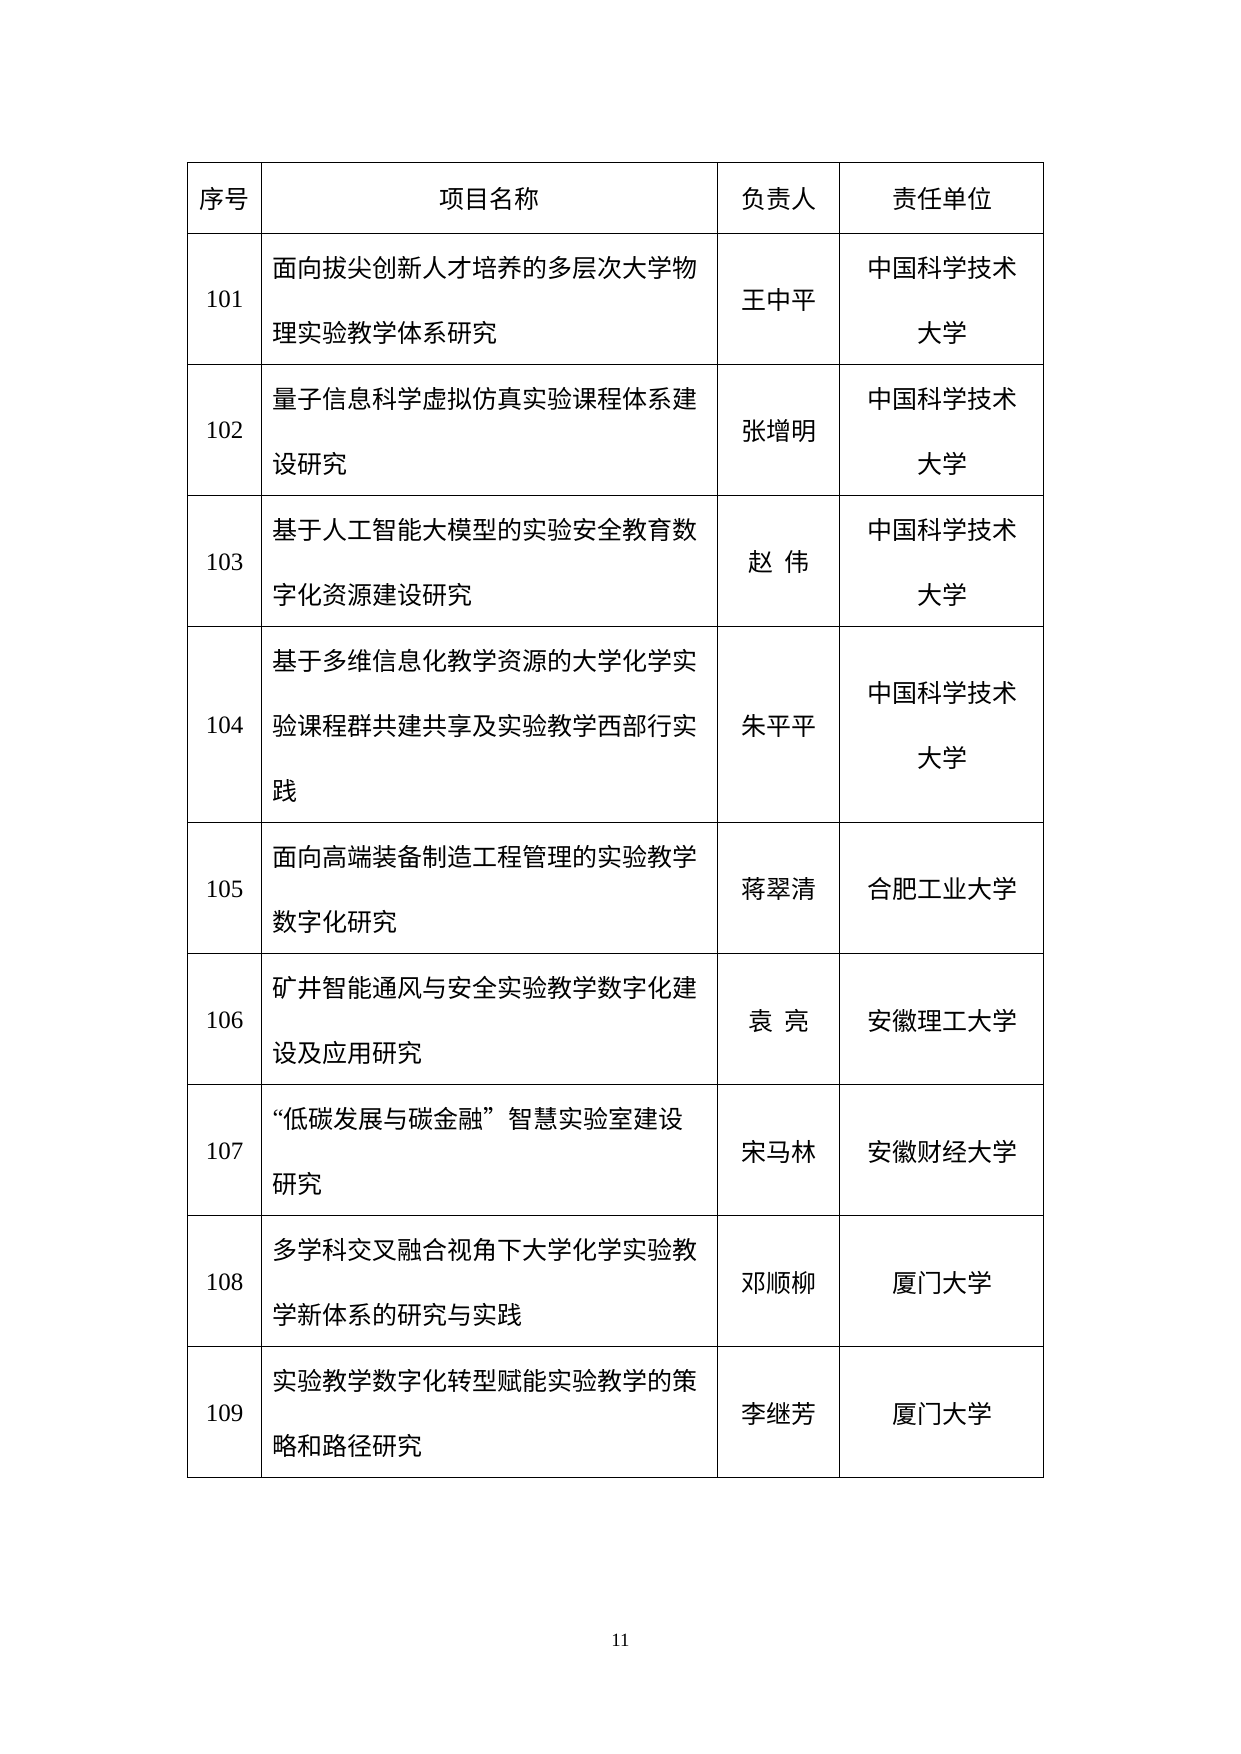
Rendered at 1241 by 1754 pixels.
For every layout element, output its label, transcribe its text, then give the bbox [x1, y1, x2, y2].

table_cell 宋马林 [718, 1085, 839, 1215]
table_cell “低碳发展与碳金融”智慧实验室建设研究 [262, 1085, 717, 1215]
table_cell 实验教学数字化转型赋能实验教学的策略和路径研究 [262, 1347, 717, 1477]
table_cell 108 [188, 1216, 261, 1346]
table_cell 安徽财经大学 [840, 1085, 1043, 1215]
table_header 负责人 [718, 163, 839, 233]
table_cell 矿井智能通风与安全实验教学数字化建设及应用研究 [262, 954, 717, 1084]
table_cell 合肥工业大学 [840, 823, 1043, 953]
table_cell 张增明 [718, 365, 839, 495]
table_cell 邓顺柳 [718, 1216, 839, 1346]
table_cell 105 [188, 823, 261, 953]
table_cell 多学科交叉融合视角下大学化学实验教学新体系的研究与实践 [262, 1216, 717, 1346]
table_cell 赵 伟 [718, 496, 839, 626]
table_cell 蒋翠清 [718, 823, 839, 953]
table_cell 厦门大学 [840, 1347, 1043, 1477]
table_cell 106 [188, 954, 261, 1084]
table_header 责任单位 [840, 163, 1043, 233]
table_cell 基于人工智能大模型的实验安全教育数字化资源建设研究 [262, 496, 717, 626]
table_cell 中国科学技术 大学 [840, 496, 1043, 626]
table_cell 中国科学技术 大学 [840, 627, 1043, 822]
table_cell 基于多维信息化教学资源的大学化学实验课程群共建共享及实验教学西部行实践 [262, 627, 717, 822]
table_header 序号 [188, 163, 261, 233]
table_cell 102 [188, 365, 261, 495]
table_header 项目名称 [262, 163, 717, 233]
table_cell 安徽理工大学 [840, 954, 1043, 1084]
table_cell 朱平平 [718, 627, 839, 822]
table_cell 袁 亮 [718, 954, 839, 1084]
table_cell 103 [188, 496, 261, 626]
table_cell 104 [188, 627, 261, 822]
table_cell 量子信息科学虚拟仿真实验课程体系建设研究 [262, 365, 717, 495]
table_cell 109 [188, 1347, 261, 1477]
table_cell 面向高端装备制造工程管理的实验教学数字化研究 [262, 823, 717, 953]
table_cell 厦门大学 [840, 1216, 1043, 1346]
table_cell 101 [188, 234, 261, 364]
table_cell 107 [188, 1085, 261, 1215]
table_cell 王中平 [718, 234, 839, 364]
table_cell 中国科学技术 大学 [840, 365, 1043, 495]
table_cell 李继芳 [718, 1347, 839, 1477]
table_cell 中国科学技术 大学 [840, 234, 1043, 364]
table_cell 面向拔尖创新人才培养的多层次大学物理实验教学体系研究 [262, 234, 717, 364]
